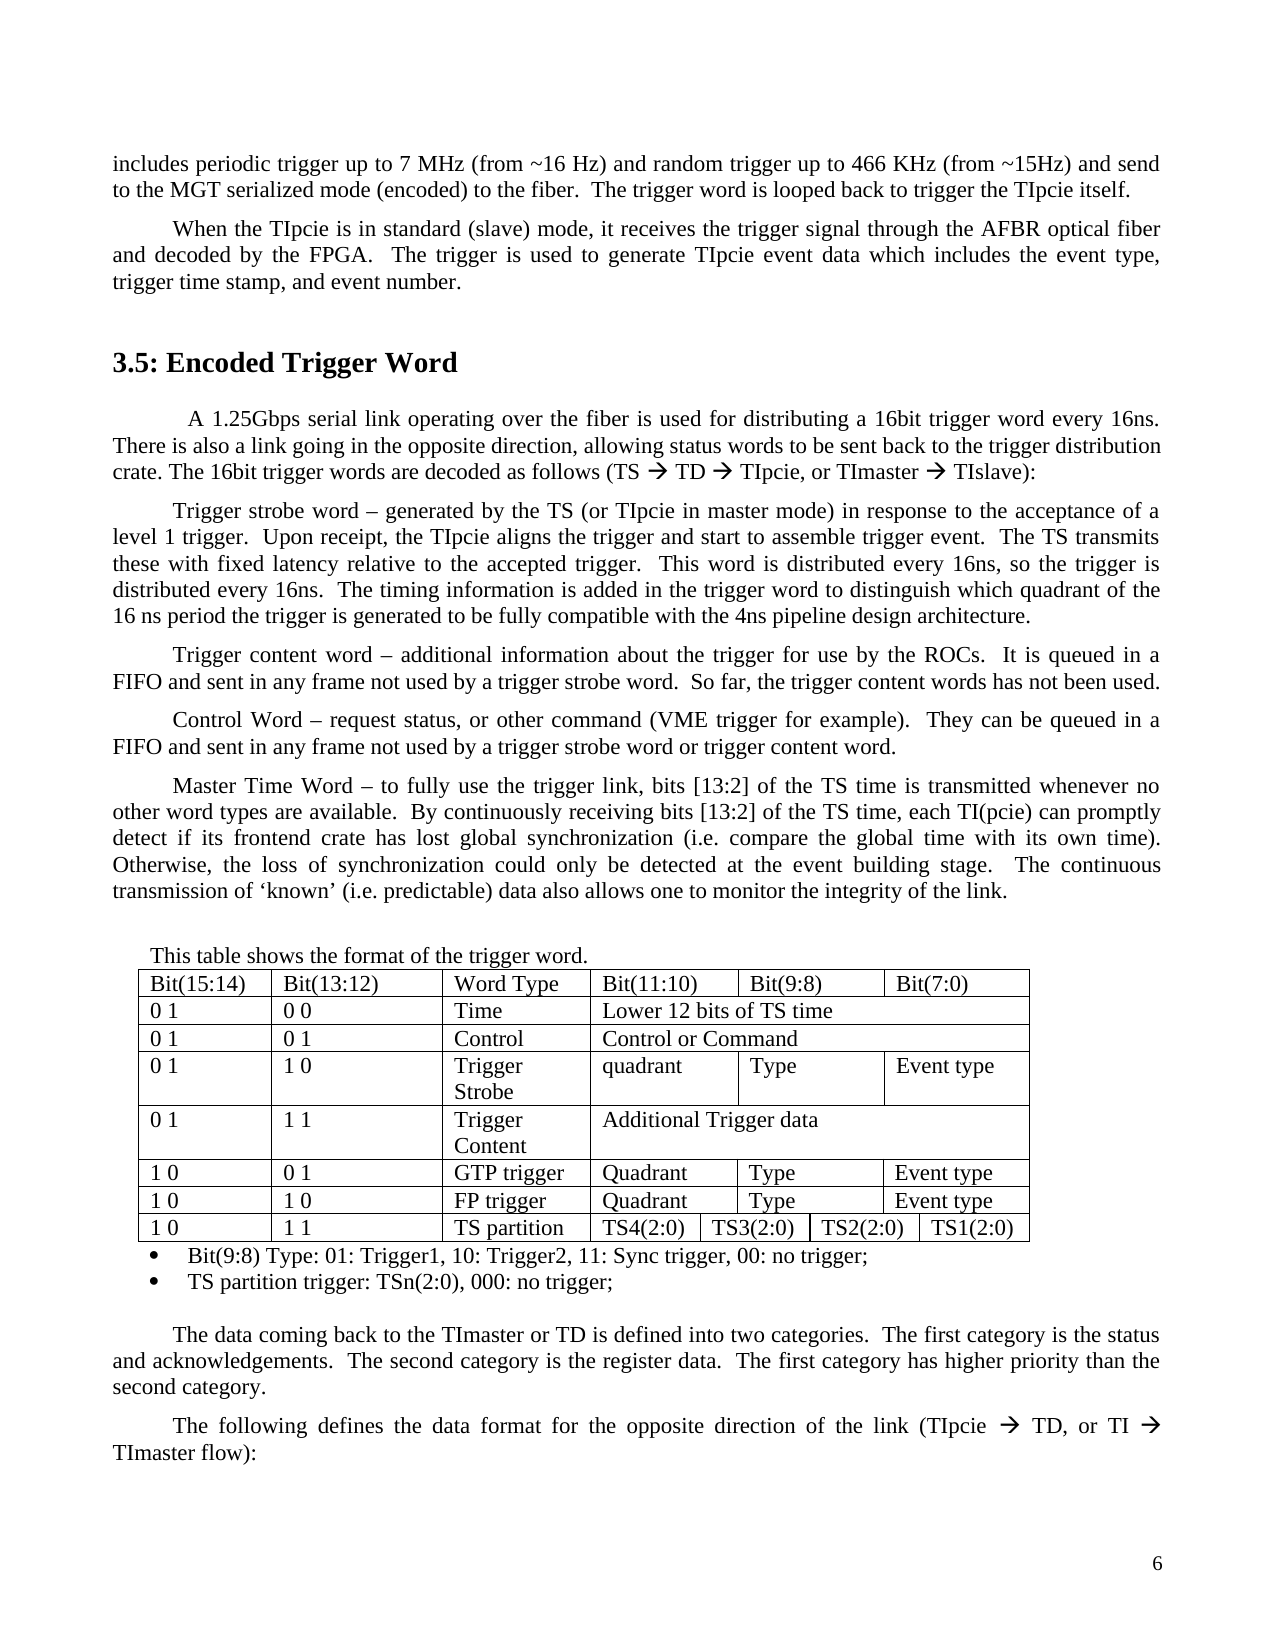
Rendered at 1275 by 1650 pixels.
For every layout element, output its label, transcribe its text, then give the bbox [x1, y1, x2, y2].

table_cell Type [739, 1052, 884, 1105]
table_cell TS2(2:0) [811, 1214, 919, 1241]
table_cell 0 1 [139, 1025, 271, 1051]
table_cell Control or Command [591, 1025, 1029, 1051]
table_cell Event type [884, 1187, 1029, 1213]
table_cell Trigger Content [443, 1106, 590, 1158]
text Trigger content word – additional information about the trigger for use by the ROCs. It is queued in a FIFO and sent in any frame not used by a trigger strobe word. So far, the trigger content words has not been used. [112, 641, 1162, 694]
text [112, 150, 1162, 203]
table_cell 1 0 [139, 1187, 271, 1213]
table_cell TS3(2:0) [701, 1214, 809, 1241]
text 3.5: Encoded Trigger Word [112, 346, 1162, 379]
table_cell GTP trigger [443, 1160, 590, 1186]
table_header Bit(13:12) [272, 970, 442, 996]
text A 1.25Gbps serial link operating over the fiber is used for distributing a 16bit trigger word every 16ns. There is also a link going in the opposite direction, allowing status words to be sent back to the trigger distribution crate. The 16bit trigger words are decoded as follows (TS TD TIpcie, or TImaster TIslave): [112, 406, 1162, 484]
table_header Bit(11:10) [591, 970, 738, 996]
table_cell quadrant [591, 1052, 738, 1105]
table_cell TS4(2:0) [591, 1214, 700, 1241]
text Master Time Word – to fully use the trigger link, bits [13:2] of the TS time is transmitted whenever no other word types are available. By continuously receiving bits [13:2] of the TS time, each TI(pcie) can promptly detect if its frontend crate has lost global synchronization (i.e. compare the global time with its own time). Otherwise, the loss of synchronization could only be detected at the event building stage. The continuous transmission of ‘known’ (i.e. predictable) data also allows one to monitor the integrity of the link. [112, 772, 1162, 903]
table_cell 1 0 [139, 1160, 271, 1186]
table_header Bit(7:0) [885, 970, 1029, 996]
table_cell Type [738, 1187, 883, 1213]
table_cell 0 1 [139, 1052, 271, 1105]
table_header Word Type [443, 970, 590, 996]
table_cell 1 1 [272, 1214, 442, 1241]
text The data coming back to the TImaster or TD is defined into two categories. The first category is the status and acknowledgements. The second category is the register data. The first category has higher priority than the second category. [112, 1321, 1162, 1400]
table_cell 1 0 [272, 1187, 442, 1213]
table_cell TS1(2:0) [920, 1214, 1029, 1241]
table_cell 1 1 [272, 1106, 442, 1158]
text Control Word – request status, or other command (VME trigger for example). They can be queued in a FIFO and sent in any frame not used by a trigger strobe word or trigger content word. [112, 707, 1162, 759]
table_cell Event type [884, 1160, 1029, 1186]
table_cell 0 1 [139, 997, 271, 1023]
table_cell 1 0 [272, 1052, 442, 1105]
table_cell Trigger Strobe [443, 1052, 590, 1105]
list Bit(9:8) Type: 01: Trigger1, 10: Trigger2, 11: Sync trigger, 00: no trigger; [150, 1242, 1162, 1268]
table_cell Additional Trigger data [591, 1106, 1029, 1158]
text This table shows the format of the trigger word. [150, 942, 1162, 969]
table_cell 0 1 [139, 1106, 271, 1158]
table_cell Lower 12 bits of TS time [591, 997, 1029, 1023]
table_cell Event type [885, 1052, 1029, 1105]
table_cell Control [443, 1025, 590, 1051]
table_cell Type [738, 1160, 883, 1186]
text When the TIpcie is in standard (slave) mode, it receives the trigger signal through the AFBR optical fiber and decoded by the FPGA. The trigger is used to generate TIpcie event data which includes the event type, trigger time stamp, and event number. [112, 215, 1162, 294]
table_cell 1 0 [139, 1214, 271, 1241]
table_header Bit(15:14) [139, 970, 271, 996]
list TS partition trigger: TSn(2:0), 000: no trigger; [150, 1268, 1162, 1294]
table_cell 0 0 [272, 997, 442, 1023]
table_cell TS partition [443, 1214, 590, 1241]
table_cell FP trigger [443, 1187, 590, 1213]
table_cell Quadrant [591, 1160, 737, 1186]
table_cell 0 1 [272, 1160, 442, 1186]
text The following defines the data format for the opposite direction of the link (TIpcie TD, or TI TImaster flow): [112, 1412, 1162, 1465]
text Trigger strobe word – generated by the TS (or TIpcie in master mode) in response to the acceptance of a level 1 trigger. Upon receipt, the TIpcie aligns the trigger and start to assemble trigger event. The TS transmits these with fixed latency relative to the accepted trigger. This word is distributed every 16ns, so the trigger is distributed every 16ns. The timing information is added in the trigger word to distinguish which quadrant of the 16 ns period the trigger is generated to be fully compatible with the 4ns pipeline design architecture. [112, 497, 1162, 629]
table_cell 0 1 [272, 1025, 442, 1051]
table_header Bit(9:8) [739, 970, 884, 996]
table_cell Quadrant [591, 1187, 737, 1213]
table_cell Time [443, 997, 590, 1023]
